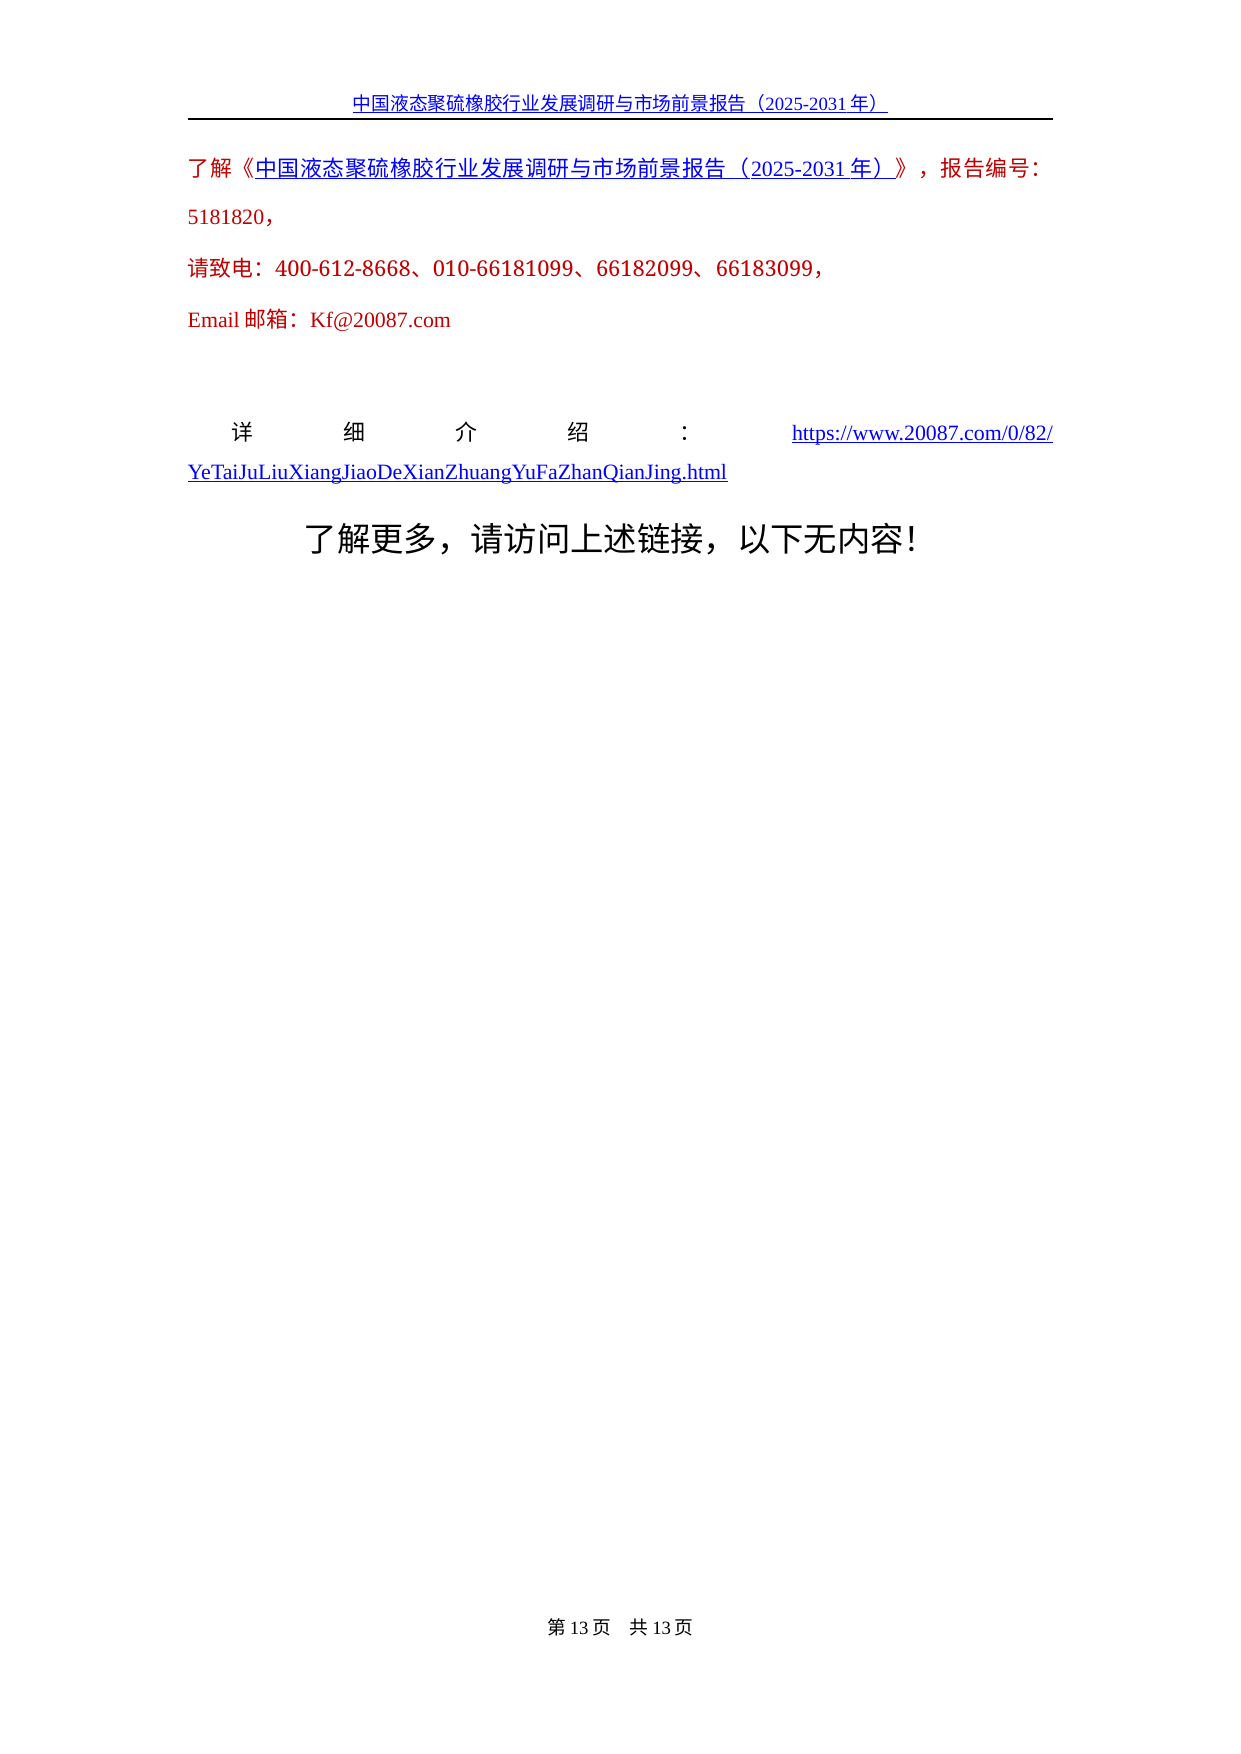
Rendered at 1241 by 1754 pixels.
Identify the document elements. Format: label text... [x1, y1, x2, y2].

text 了解《中国液态聚硫橡胶行业发展调研与市场前景报告（2025-2031年）》，报告编号：5181820， [187, 150, 1053, 231]
text 请致电：400-612-8668、010-66181099、66182099、66183099， [187, 251, 1053, 283]
text Email邮箱：Kf@20087.com [187, 302, 1053, 334]
text 详细介绍：https://www.20087.com/0/82/YeTaiJuLiuXiangJiaoDeXianZhuangYuFaZhanQianJing.html [187, 415, 1053, 488]
title 了解更多，请访问上述链接，以下无内容！ [187, 504, 1053, 569]
